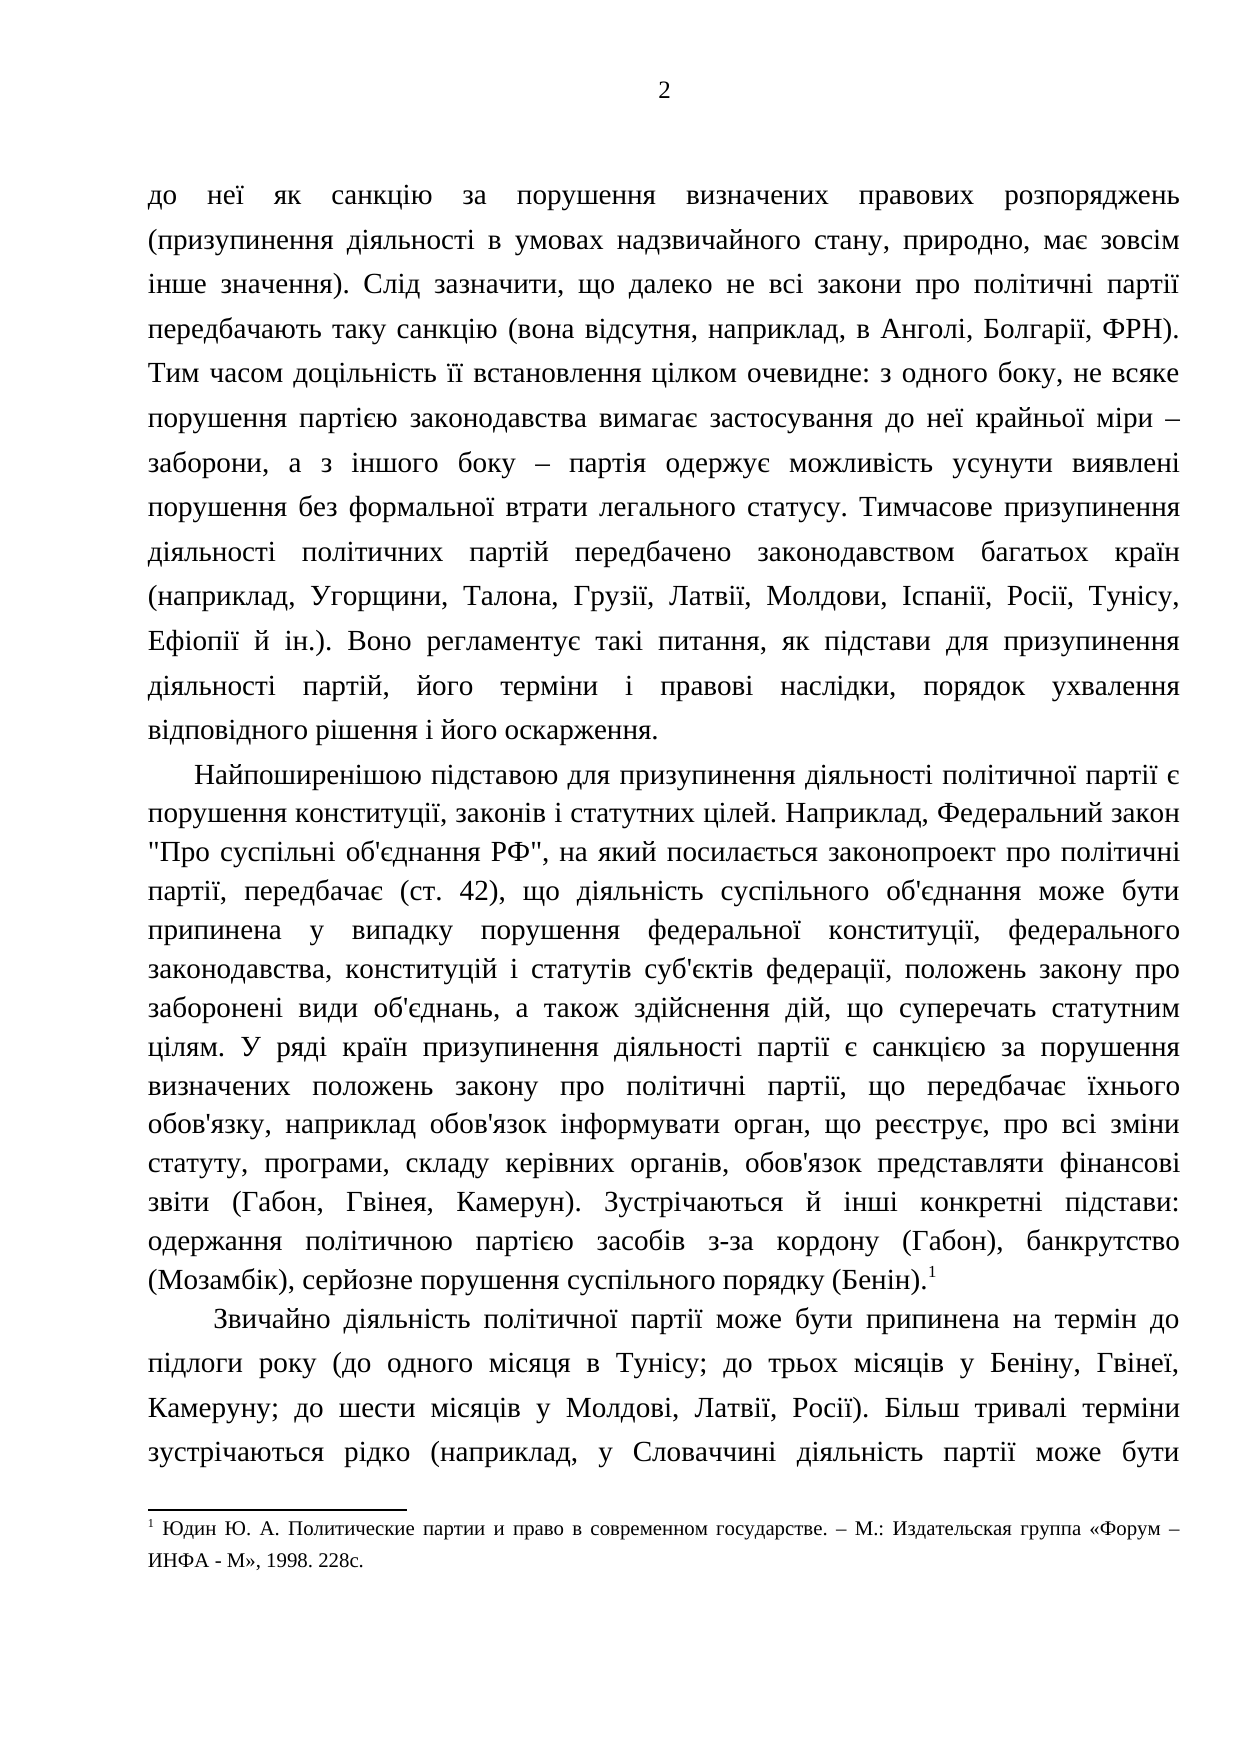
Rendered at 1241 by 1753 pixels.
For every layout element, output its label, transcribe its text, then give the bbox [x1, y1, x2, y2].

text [148, 177, 1181, 746]
text Найпоширенішою підставою для призупинення діяльності політичної партії є порушення конституції, законів і статутних цілей. Наприклад, Федеральний закон "Про суспільні об'єднання РФ", на який посилається законопроект про політичні партії, передбачає (ст. 42), що діяльність суспільного об'єднання може бути припинена у випадку порушення федеральної конституції, федерального законодавства, конституцій і статутів суб'єктів федерації, положень закону про заборонені види об'єднань, а також здійснення дій, що суперечать статутним цілям. У ряді країн призупинення діяльності партії є санкцією за порушення визначених положень закону про політичні партії, що передбачає їхнього обов'язку, наприклад обов'язок інформувати орган, що реєструє, про всі зміни статуту, програми, складу керівних органів, обов'язок представляти фінансові звіти (Габон, Гвінея, Камерун). Зустрічаються й інші конкретні підстави: одержання політичною партією засобів з-за кордону (Габон), банкрутство (Мозамбік), серйозне порушення суспільного порядку (Бенін). [148, 757, 1181, 1295]
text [148, 1301, 1181, 1468]
